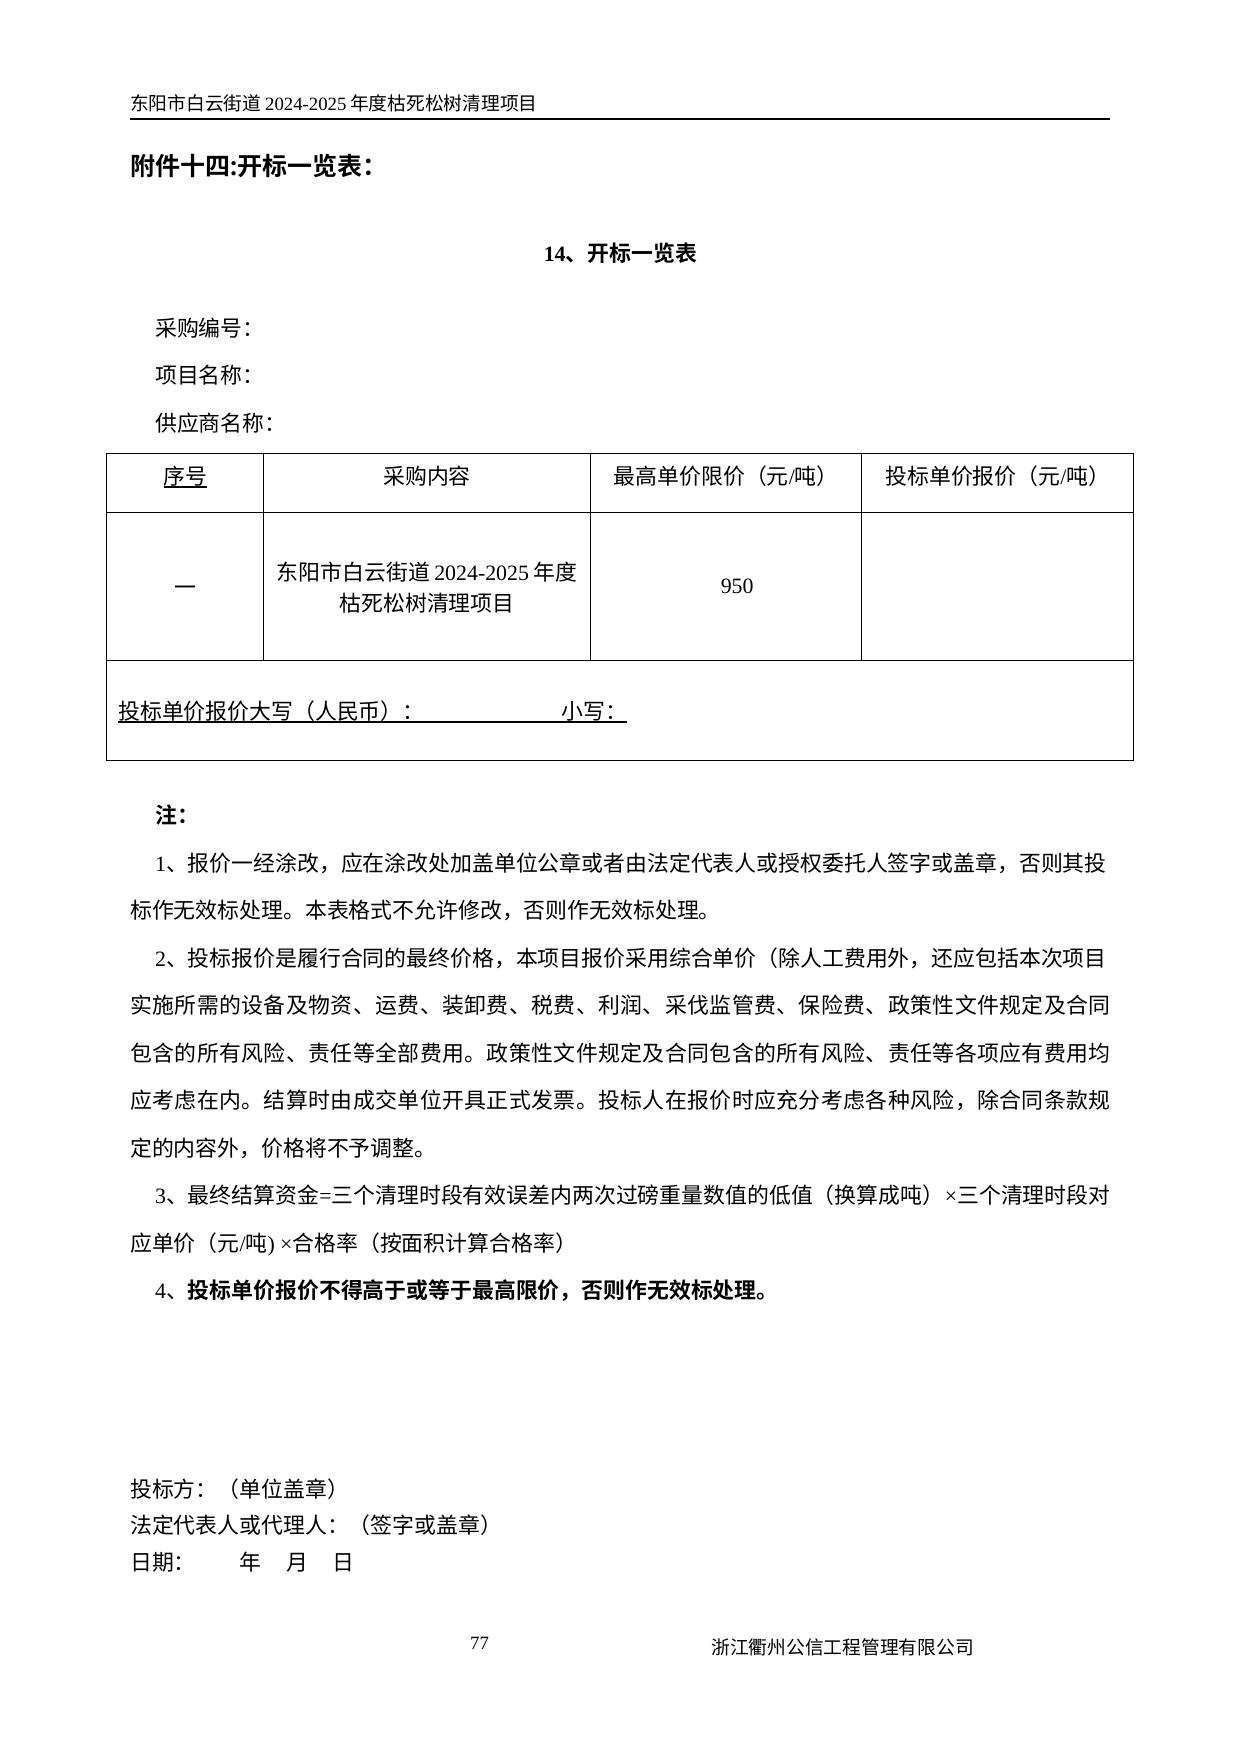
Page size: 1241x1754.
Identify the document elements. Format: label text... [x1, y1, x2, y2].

text 2、投标报价是履行合同的最终价格，本项目报价采用综合单价（除人工费用外，还应包括本次项目实施所需的设备及物资、运费、装卸费、税费、利润、采伐监管费、保险费、政策性文件规定及合同包含的所有风险、责任等全部费用。政策性文件规定及合同包含的所有风险、责任等各项应有费用均应考虑在内。结算时由成交单位开具正式发票。投标人在报价时应充分考虑各种风险，除合同条款规定的内容外，价格将不予调整。 [130, 941, 1110, 1162]
text 采购编号： [130, 311, 1110, 342]
text 1、报价一经涂改，应在涂改处加盖单位公章或者由法定代表人或授权委托人签字或盖章，否则其投标作无效标处理。本表格式不允许修改，否则作无效标处理。 [130, 846, 1110, 925]
text 注： [130, 798, 1110, 830]
text 投标方：（单位盖章） [130, 1472, 1110, 1504]
table_cell 950 [591, 513, 861, 659]
table_cell 一 [107, 513, 263, 659]
table_header 最高单价限价（元/吨） [591, 454, 861, 512]
table_header 投标单价报价（元/吨） [862, 454, 1133, 512]
table_cell 投标单价报价大写（人民币）： 小写： [107, 661, 1133, 759]
table_header 采购内容 [264, 454, 590, 512]
text 日期： 年 月 日 [130, 1545, 1110, 1576]
text 法定代表人或代理人：（签字或盖章） [130, 1508, 1110, 1540]
table_cell [862, 513, 1133, 659]
table_cell 东阳市白云街道2024-2025年度枯死松树清理项目 [264, 513, 590, 659]
text 项目名称： [130, 358, 1110, 390]
text 附件十四:开标一览表： [130, 147, 1110, 183]
text 3、最终结算资金=三个清理时段有效误差内两次过磅重量数值的低值（换算成吨）×三个清理时段对应单价（元/吨) ×合格率（按面积计算合格率） [130, 1178, 1110, 1257]
table_header 序号 [107, 454, 263, 512]
text 14、开标一览表 [130, 236, 1110, 268]
text 供应商名称： [130, 406, 1110, 437]
text 4、投标单价报价不得高于或等于最高限价，否则作无效标处理。 [130, 1273, 1110, 1305]
